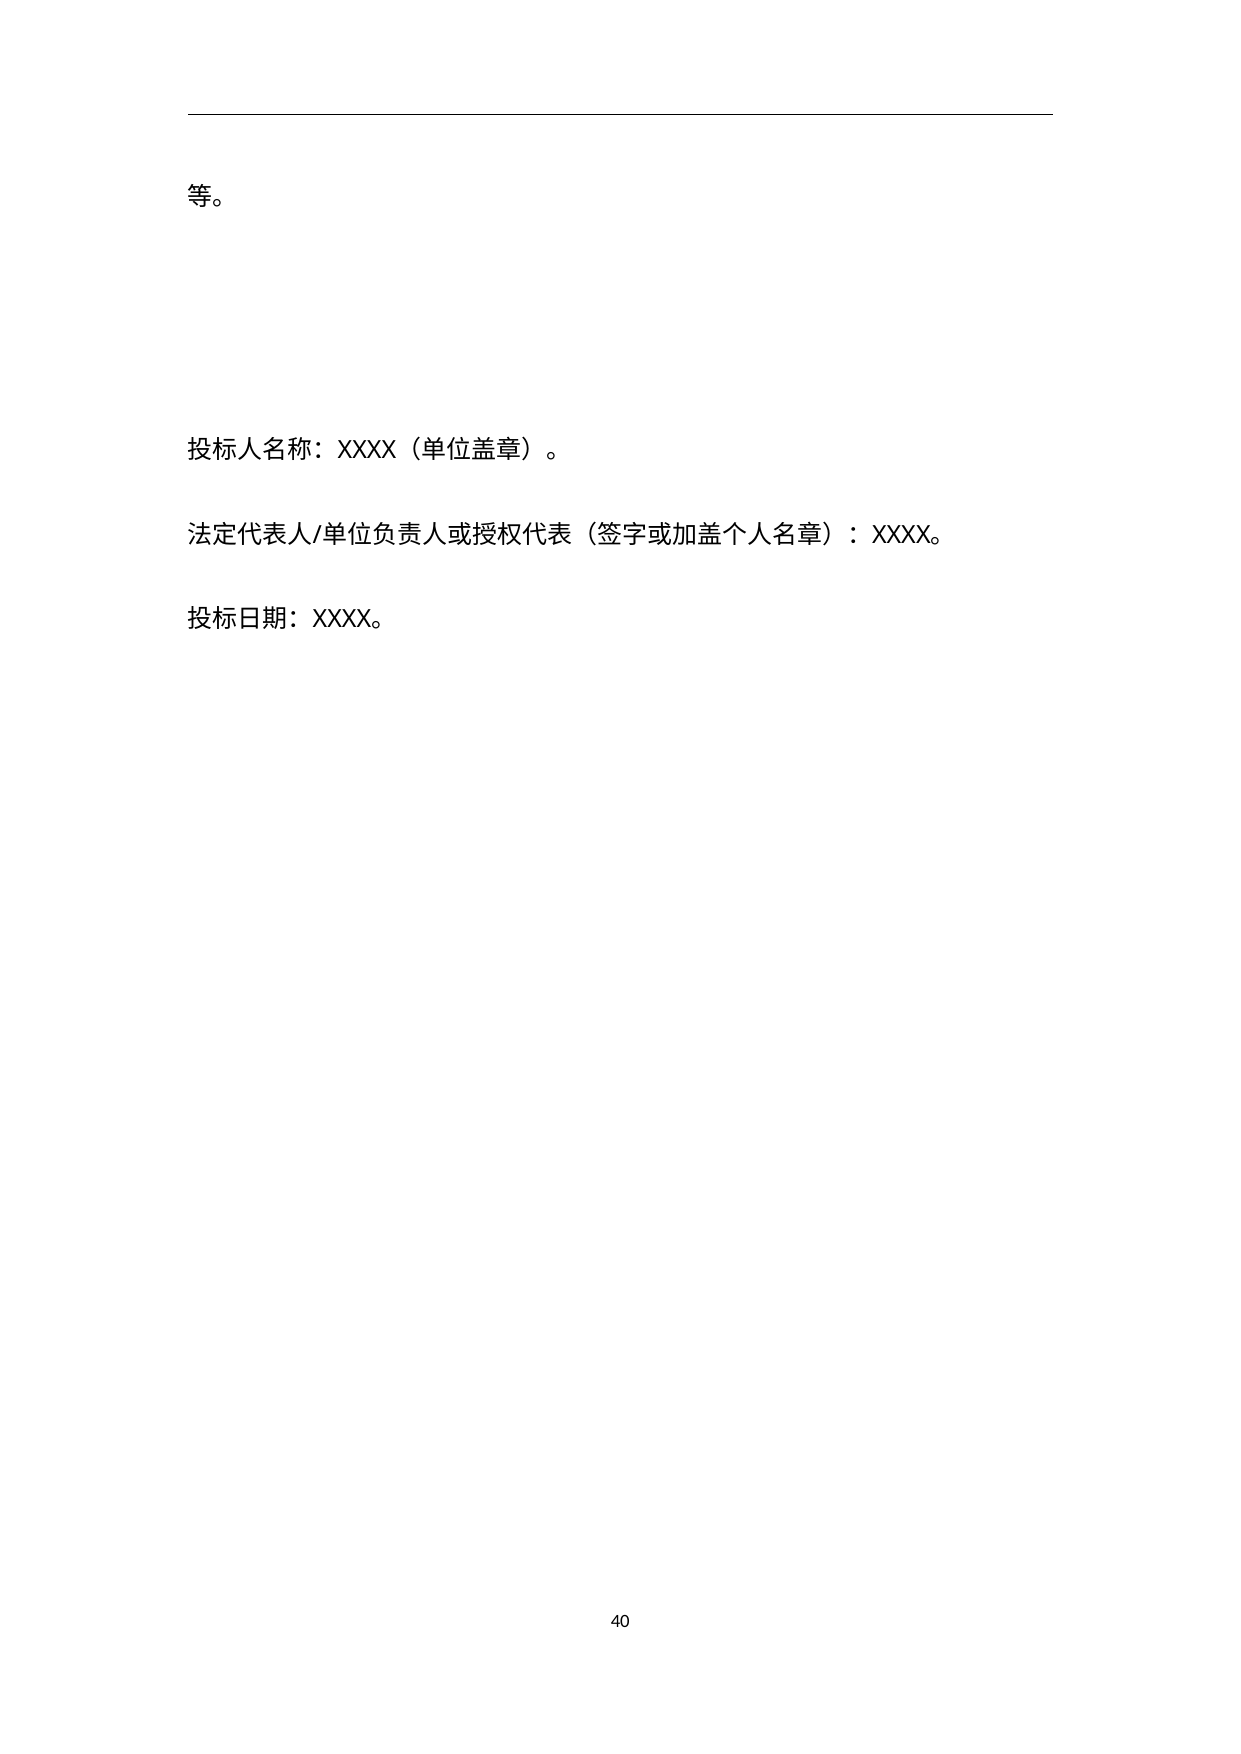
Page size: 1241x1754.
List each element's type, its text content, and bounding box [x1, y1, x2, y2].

text 投标日期：XXXX。 [187, 584, 1053, 649]
text 投标人名称：XXXX（单位盖章）。 [187, 415, 1053, 480]
text 法定代表人/单位负责人或授权代表（签字或加盖个人名章）：XXXX。 [187, 500, 1053, 565]
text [187, 162, 1053, 227]
